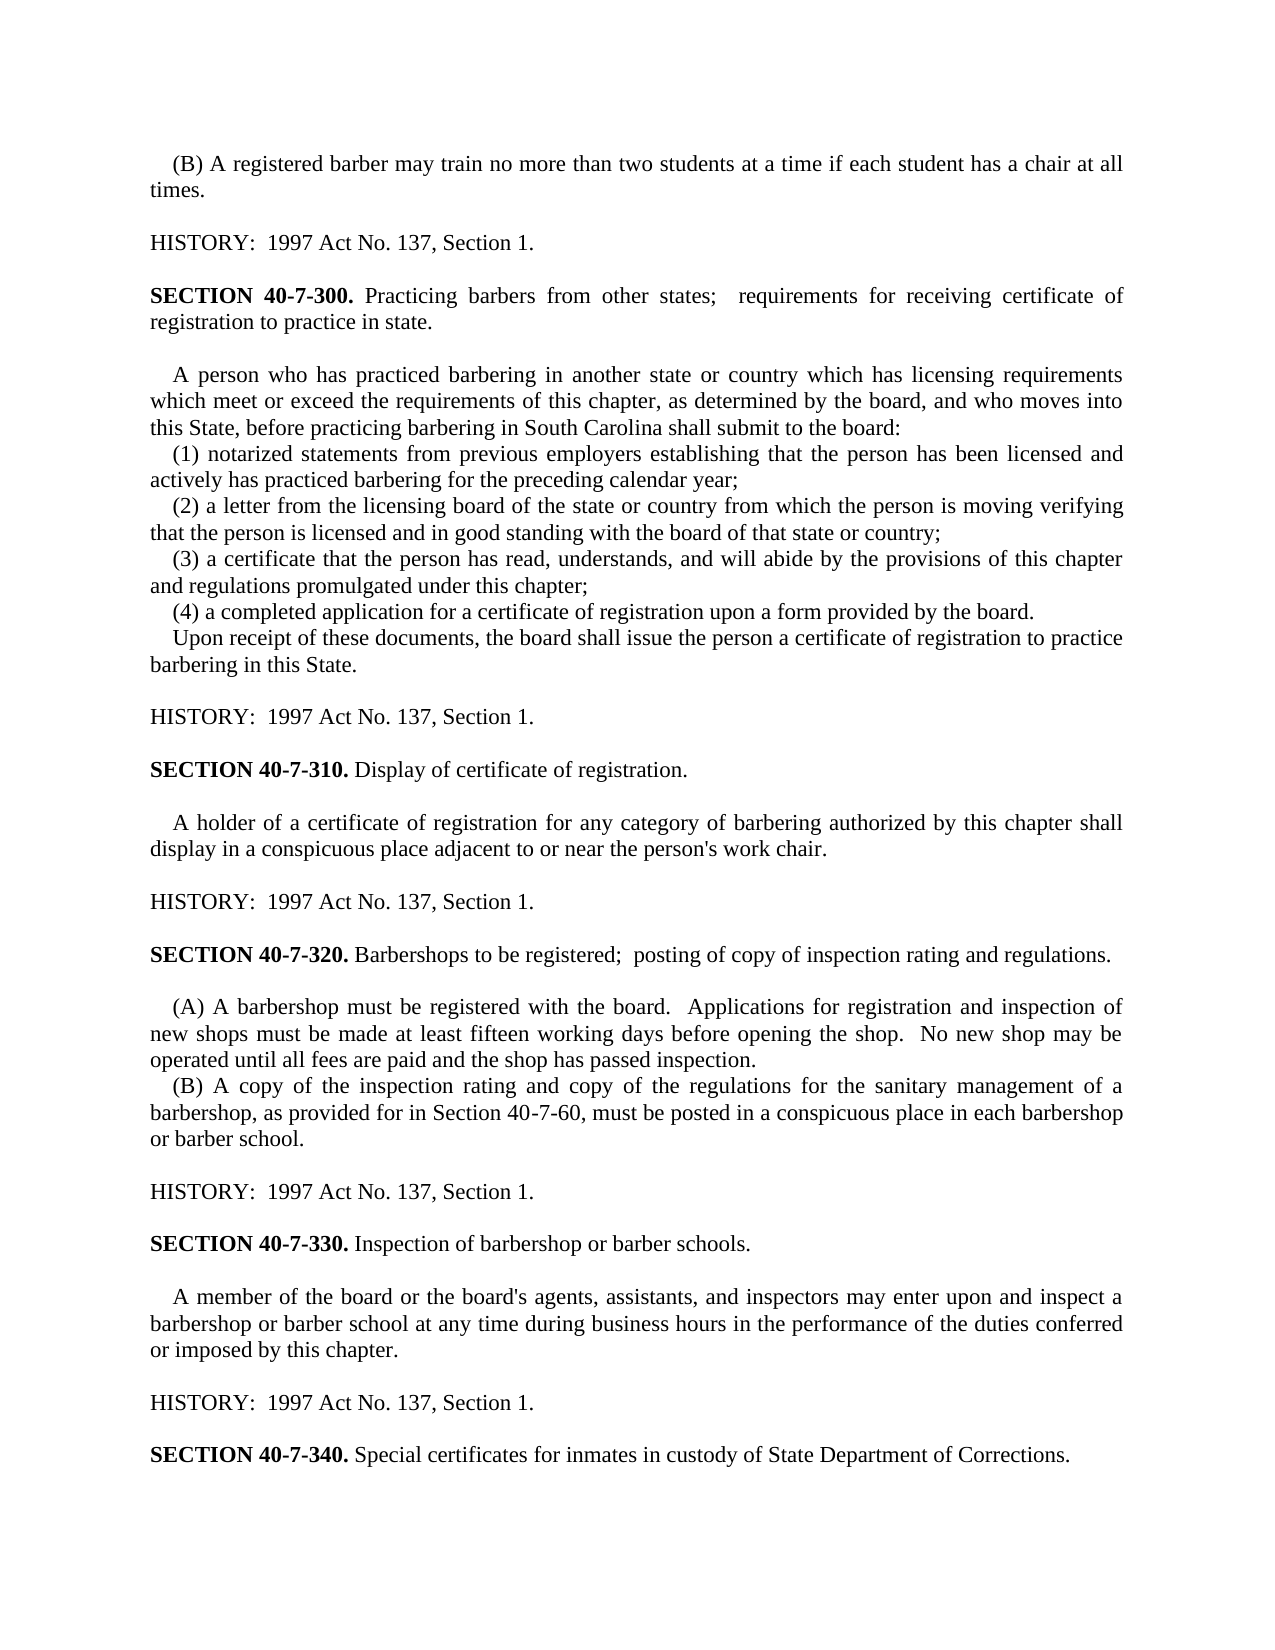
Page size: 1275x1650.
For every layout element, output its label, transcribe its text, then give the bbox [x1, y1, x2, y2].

text (3) a certificate that the person has read, understands, and will abide by the provisions of this chapter and regulations promulgated under this chapter; [150, 545, 1125, 598]
text SECTION 40-7-340. Special certificates for inmates in custody of State Department of Corrections. [150, 1441, 1125, 1468]
text (B) A registered barber may train no more than two students at a time if each student has a chair at all times. [150, 150, 1125, 203]
text (B) A copy of the inspection rating and copy of the regulations for the sanitary management of a barbershop, as provided for in Section 40-7-60, must be posted in a conspicuous place in each barbershop or barber school. [150, 1072, 1125, 1151]
text (1) notarized statements from previous employers establishing that the person has been licensed and actively has practiced barbering for the preceding calendar year; [150, 440, 1125, 493]
text SECTION 40-7-300. Practicing barbers from other states; requirements for receiving certificate of registration to practice in state. [150, 282, 1125, 334]
text A holder of a certificate of registration for any category of barbering authorized by this chapter shall display in a conspicuous place adjacent to or near the person's work chair. [150, 809, 1125, 862]
text A member of the board or the board's agents, assistants, and inspectors may enter upon and inspect a barbershop or barber school at any time during business hours in the performance of the duties conferred or imposed by this chapter. [150, 1283, 1125, 1362]
text HISTORY: 1997 Act No. 137, Section 1. [150, 229, 1125, 255]
text (A) A barbershop must be registered with the board. Applications for registration and inspection of new shops must be made at least fifteen working days before opening the shop. No new shop may be operated until all fees are paid and the shop has passed inspection. [150, 993, 1125, 1072]
text HISTORY: 1997 Act No. 137, Section 1. [150, 888, 1125, 914]
text A person who has practiced barbering in another state or country which has licensing requirements which meet or exceed the requirements of this chapter, as determined by the board, and who moves into this State, before practicing barbering in South Carolina shall submit to the board: [150, 361, 1125, 440]
text SECTION 40-7-310. Display of certificate of registration. [150, 756, 1125, 782]
text (2) a letter from the licensing board of the state or country from which the person is moving verifying that the person is licensed and in good standing with the board of that state or country; [150, 493, 1125, 545]
text Upon receipt of these documents, the board shall issue the person a certificate of registration to practice barbering in this State. [150, 624, 1125, 677]
text SECTION 40-7-330. Inspection of barbershop or barber schools. [150, 1231, 1125, 1257]
text HISTORY: 1997 Act No. 137, Section 1. [150, 703, 1125, 730]
text SECTION 40-7-320. Barbershops to be registered; posting of copy of inspection rating and regulations. [150, 941, 1125, 967]
text (4) a completed application for a certificate of registration upon a form provided by the board. [150, 598, 1125, 624]
text HISTORY: 1997 Act No. 137, Section 1. [150, 1178, 1125, 1204]
text HISTORY: 1997 Act No. 137, Section 1. [150, 1389, 1125, 1415]
